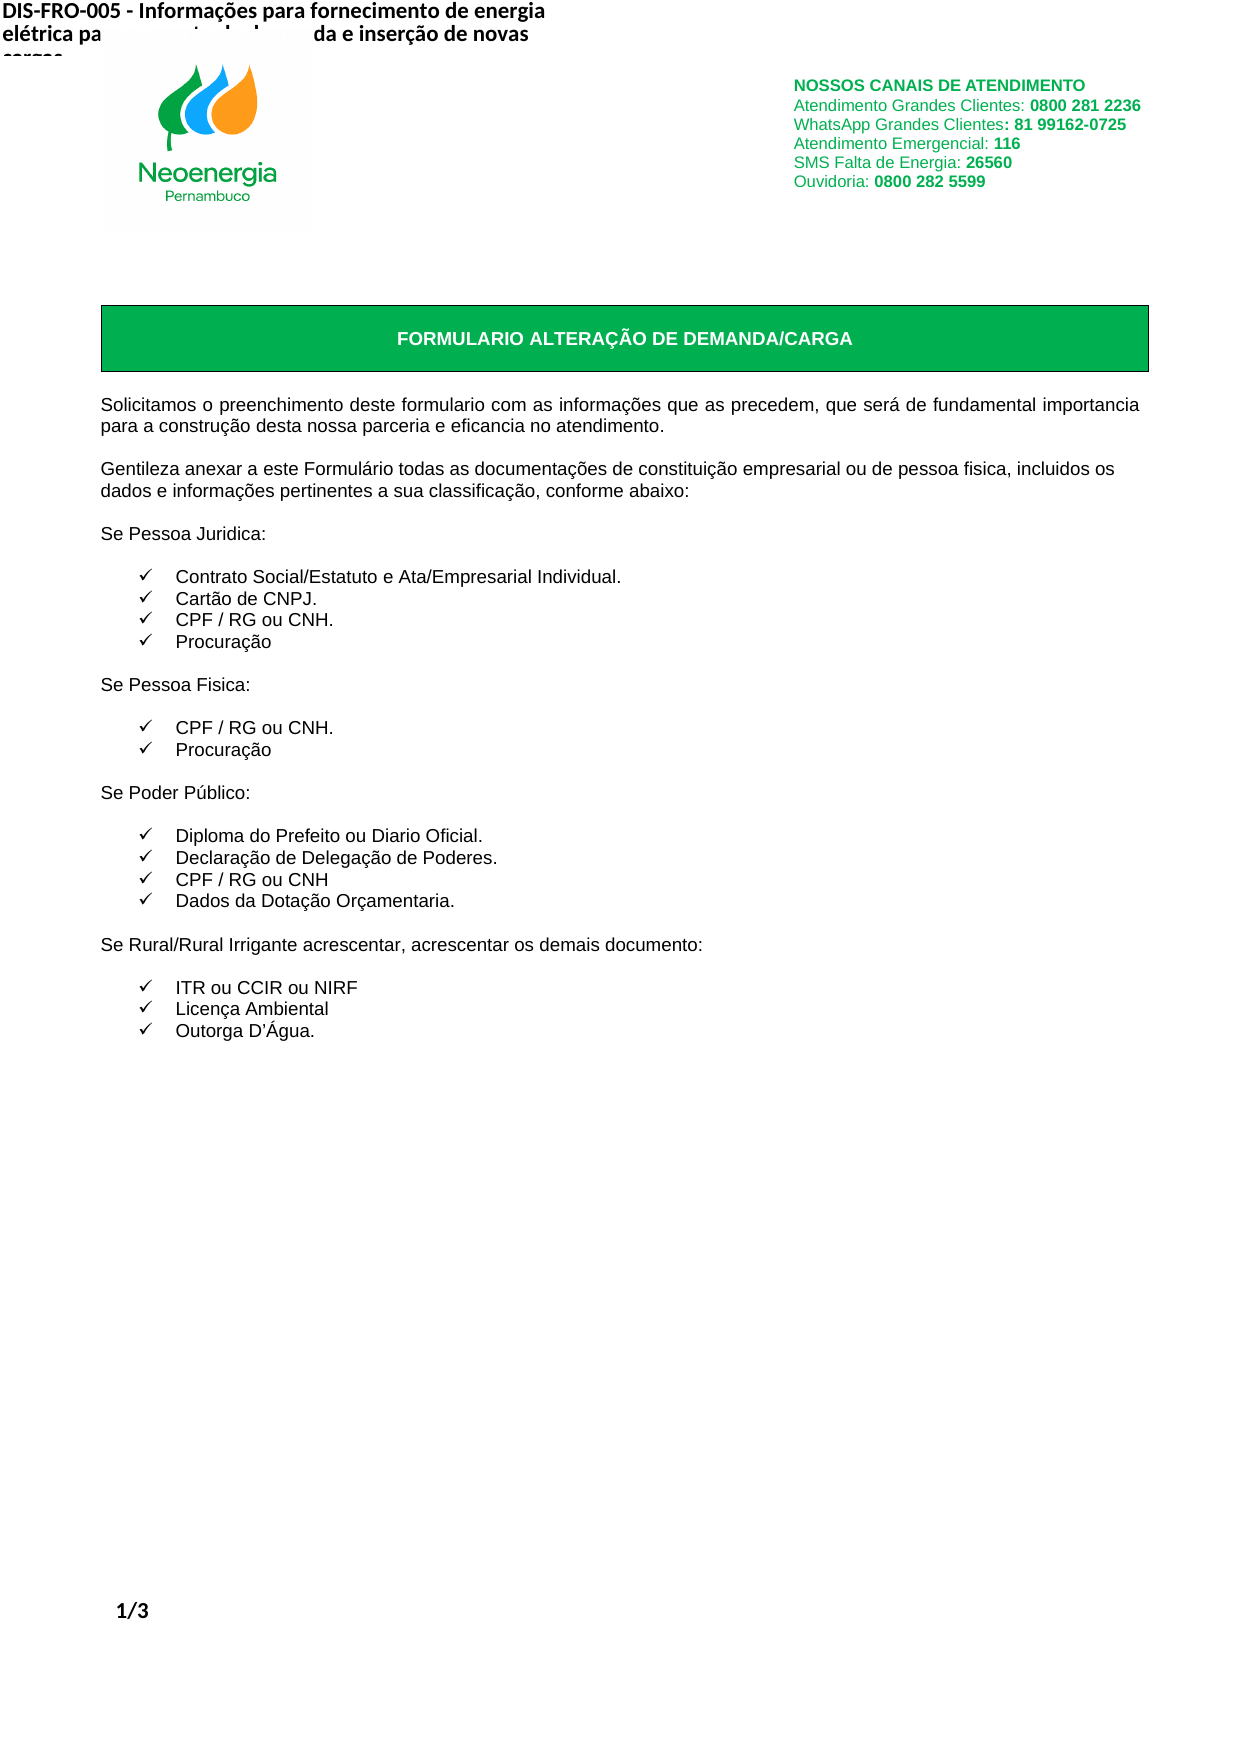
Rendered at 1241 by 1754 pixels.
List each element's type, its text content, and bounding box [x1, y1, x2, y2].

table_header FORMULARIO Alteração de demanda/carga [102, 306, 1148, 371]
text Se Rural/Rural Irrigante acrescentar, acrescentar os demais documento: [100, 933, 1140, 955]
picture [100, 29, 315, 236]
text Gentileza anexar a este Formulário todas as documentações de constituição empresarial ou de pessoa fisica, incluidos os dados e informações pertinentes a sua classificação, conforme abaixo: [100, 458, 1140, 501]
list Procuração [138, 739, 1140, 761]
text Se Pessoa Juridica: [100, 523, 1140, 544]
list Procuração [138, 631, 1140, 652]
list Declaração de Delegação de Poderes. [138, 847, 1140, 868]
text Se Pessoa Fisica: [100, 674, 1140, 696]
text Solicitamos o preenchimento deste formulario com as informações que as precedem, que será de fundamental importancia para a construção desta nossa parceria e eficancia no atendimento. [100, 393, 1140, 436]
list Dados da Dotação Orçamentaria. [138, 890, 1140, 912]
list CPF / RG ou CNH. [138, 717, 1140, 739]
list Cartão de CNPJ. [138, 587, 1140, 609]
list Contrato Social/Estatuto e Ata/Empresarial Individual. [138, 566, 1140, 587]
list Licença Ambiental [138, 998, 1140, 1020]
list Diploma do Prefeito ou Diario Oficial. [138, 825, 1140, 847]
text Se Poder Público: [100, 782, 1140, 804]
list CPF / RG ou CNH. [138, 609, 1140, 631]
list CPF / RG ou CNH [138, 868, 1140, 890]
list ITR ou CCIR ou NIRF [138, 977, 1140, 998]
list Outorga D’Água. [138, 1020, 1140, 1042]
